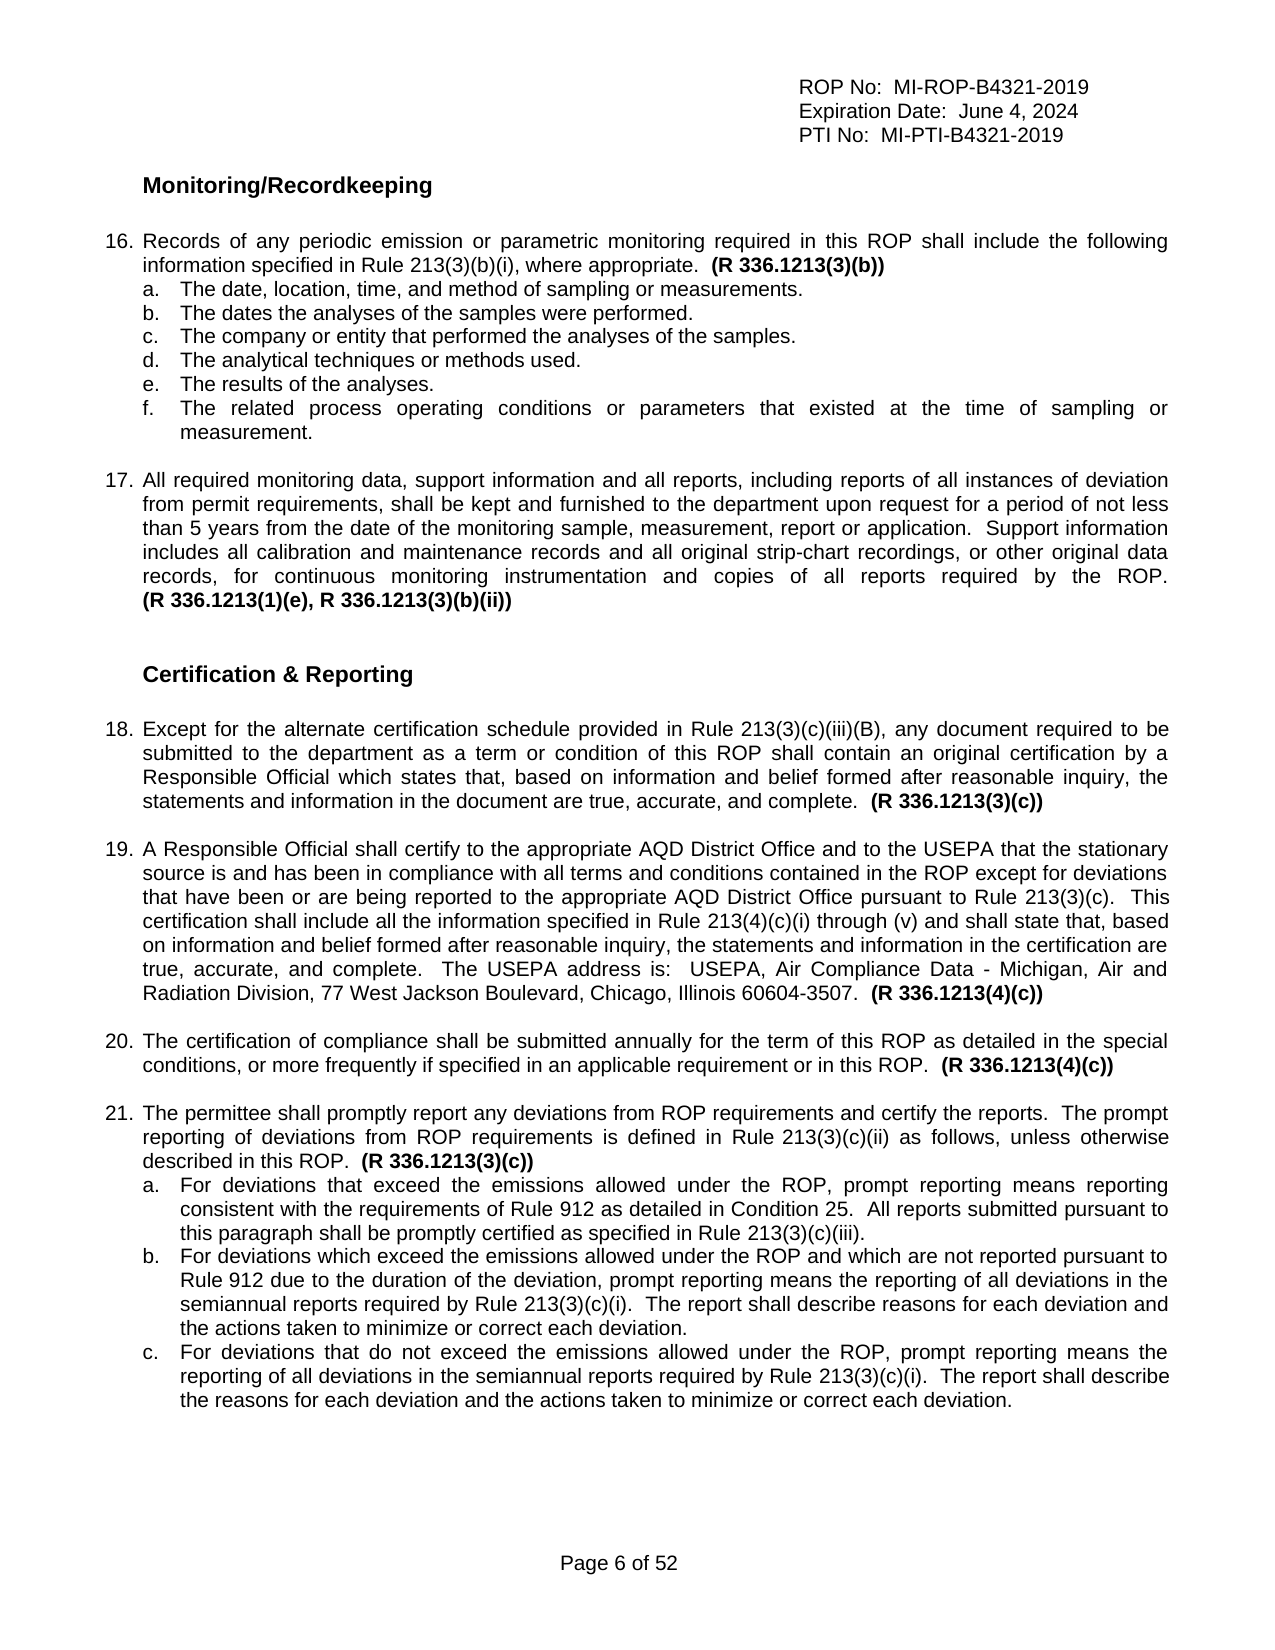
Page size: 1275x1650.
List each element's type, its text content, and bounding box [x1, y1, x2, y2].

list The permittee shall promptly report any deviations from ROP requirements and certify the reports. The prompt reporting of deviations from ROP requirements is defined in Rule 213(3)(c)(ii) as follows, unless otherwise described in this ROP. (R 336.1213(3)(c)) [105, 1101, 1170, 1172]
list The date, location, time, and method of sampling or measurements. [142, 276, 1170, 300]
list The analytical techniques or methods used. [142, 348, 1170, 372]
list All required monitoring data, support information and all reports, including reports of all instances of deviation from permit requirements, shall be kept and furnished to the department upon request for a period of not less than 5 years from the date of the monitoring sample, measurement, report or application. Support information includes all calibration and maintenance records and all original strip-chart recordings, or other original data records, for continuous monitoring instrumentation and copies of all reports required by the ROP. (R 336.1213(1)(e), R 336.1213(3)(b)(ii)) [105, 468, 1170, 612]
list The related process operating conditions or parameters that existed at the time of sampling or measurement. [142, 396, 1170, 444]
subtitle Monitoring/Recordkeeping [105, 172, 1170, 198]
list Records of any periodic emission or parametric monitoring required in this ROP shall include the following information specified in Rule 213(3)(b)(i), where appropriate. (R 336.1213(3)(b)) [105, 228, 1170, 276]
list The dates the analyses of the samples were performed. [142, 300, 1170, 324]
list The certification of compliance shall be submitted annually for the term of this ROP as detailed in the special conditions, or more frequently if specified in an applicable requirement or in this ROP. (R 336.1213(4)(c)) [105, 1029, 1170, 1077]
subtitle Certification & Reporting [105, 661, 1170, 687]
list For deviations that exceed the emissions allowed under the ROP, prompt reporting means reporting consistent with the requirements of Rule 912 as detailed in Condition 25. All reports submitted pursuant to this paragraph shall be promptly certified as specified in Rule 213(3)(c)(iii). [142, 1172, 1170, 1244]
list For deviations that do not exceed the emissions allowed under the ROP, prompt reporting means the reporting of all deviations in the semiannual reports required by Rule 213(3)(c)(i). The report shall describe the reasons for each deviation and the actions taken to minimize or correct each deviation. [142, 1340, 1170, 1412]
list For deviations which exceed the emissions allowed under the ROP and which are not reported pursuant to Rule 912 due to the duration of the deviation, prompt reporting means the reporting of all deviations in the semiannual reports required by Rule 213(3)(c)(i). The report shall describe reasons for each deviation and the actions taken to minimize or correct each deviation. [142, 1244, 1170, 1340]
list Except for the alternate certification schedule provided in Rule 213(3)(c)(iii)(B), any document required to be submitted to the department as a term or condition of this ROP shall contain an original certification by a Responsible Official which states that, based on information and belief formed after reasonable inquiry, the statements and information in the document are true, accurate, and complete. (R 336.1213(3)(c)) [105, 717, 1170, 813]
list The company or entity that performed the analyses of the samples. [142, 324, 1170, 348]
list A Responsible Official shall certify to the appropriate AQD District Office and to the USEPA that the stationary source is and has been in compliance with all terms and conditions contained in the ROP except for deviations that have been or are being reported to the appropriate AQD District Office pursuant to Rule 213(3)(c). This certification shall include all the information specified in Rule 213(4)(c)(i) through (v) and shall state that, based on information and belief formed after reasonable inquiry, the statements and information in the certification are true, accurate, and complete. The USEPA address is: USEPA, Air Compliance Data - Michigan, Air and Radiation Division, 77 West Jackson Boulevard, Chicago, Illinois 60604-3507. (R 336.1213(4)(c)) [105, 837, 1170, 1005]
list The results of the analyses. [142, 372, 1170, 396]
